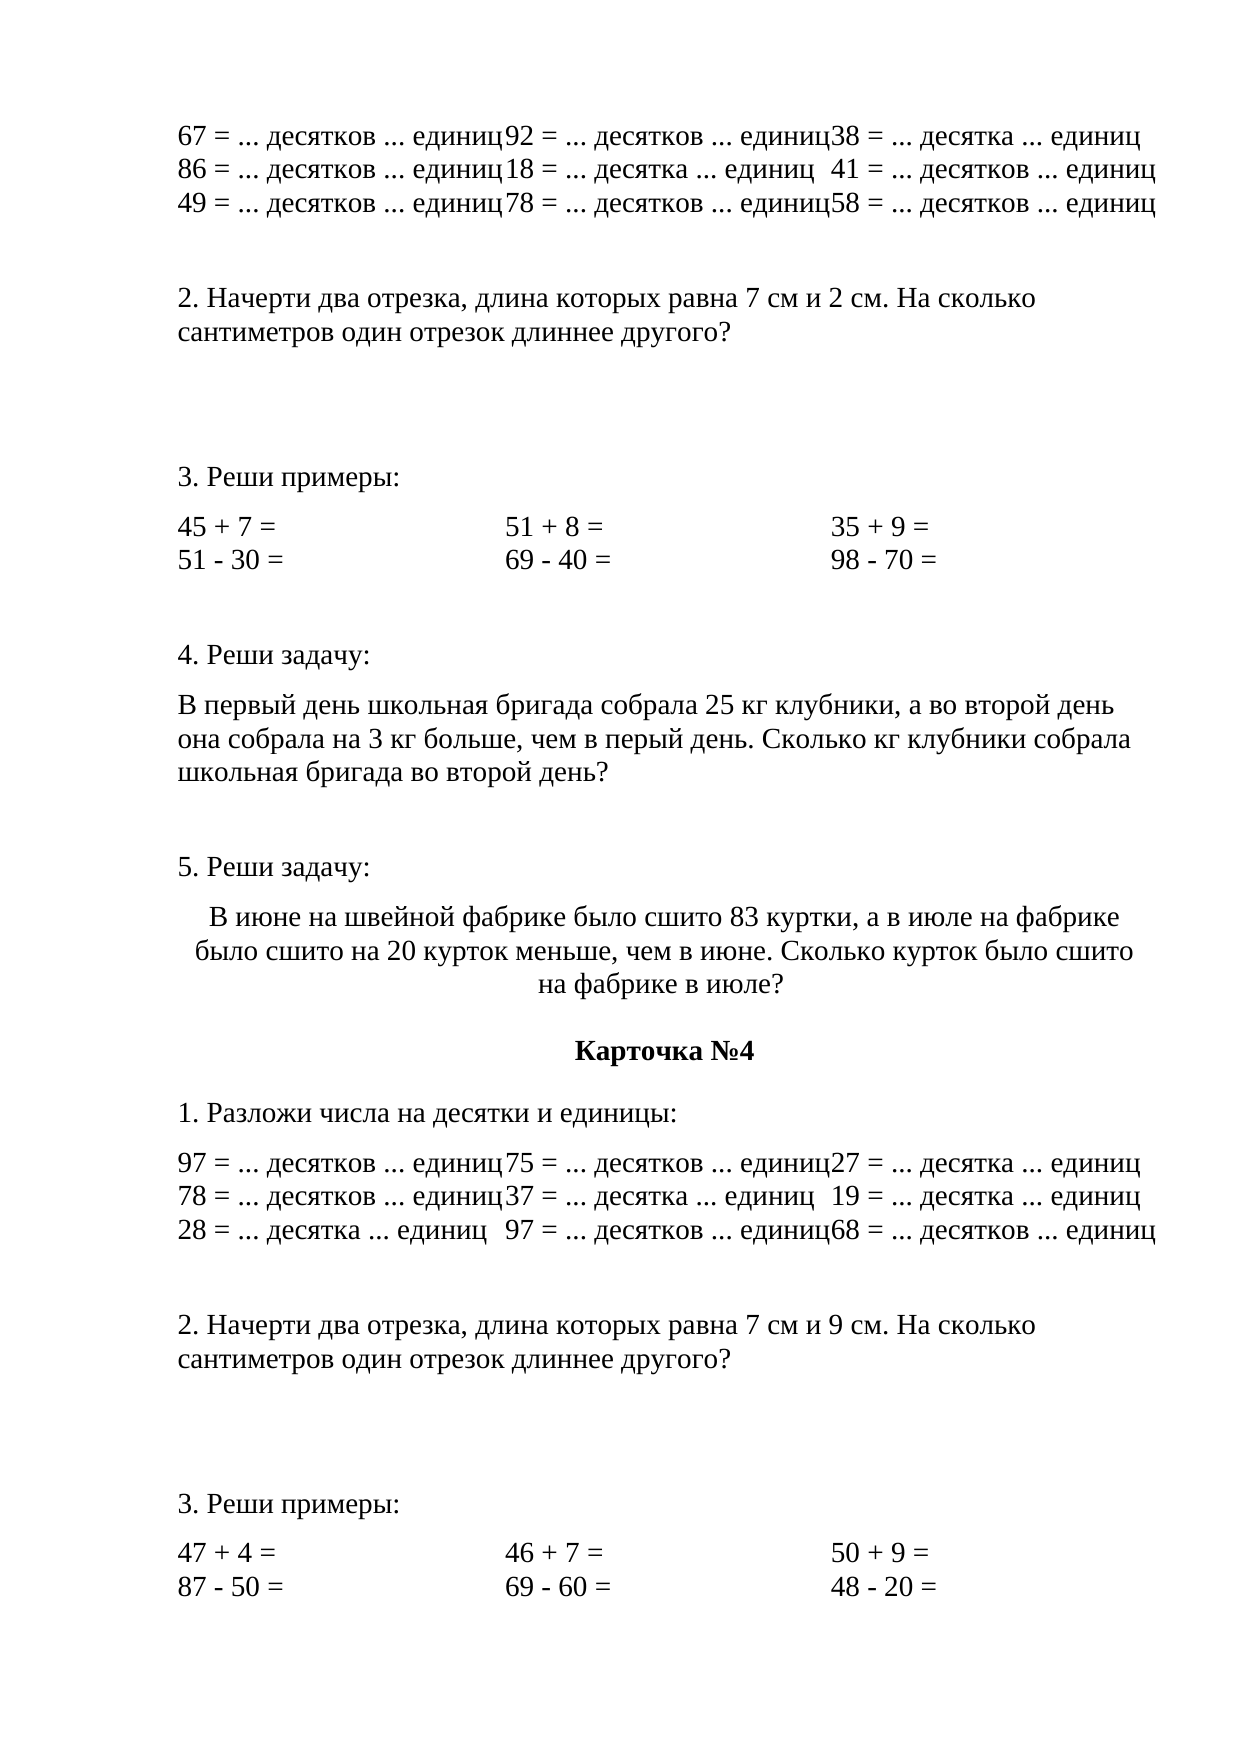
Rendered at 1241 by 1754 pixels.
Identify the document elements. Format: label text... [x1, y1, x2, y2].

table_cell 87 - 50 = [177, 1569, 505, 1603]
text 4. Реши задачу: [177, 637, 1152, 671]
text 1. Разложи числа на десятки и единицы: [177, 1095, 1152, 1129]
text В июне на швейной фабрике было сшито 83 куртки, а в июле на фабрике было сшито на 20 курток меньше, чем в июне. Сколько курток было сшито на фабрике в июле? Карточка №4 [177, 899, 1152, 1095]
table_cell 78 = ... десятков ... единиц [177, 1179, 505, 1212]
table_cell 37 = ... десятка ... единиц [505, 1179, 831, 1212]
table_header 38 = ... десятка ... единиц [831, 118, 1158, 152]
text В первый день школьная бригада собрала 25 кг клубники, а во второй день она собрала на 3 кг больше, чем в перый день. Сколько кг клубники собрала школьная бригада во второй день? [177, 687, 1152, 849]
table_cell 48 - 20 = [831, 1569, 1158, 1603]
table_cell 86 = ... десятков ... единиц [177, 152, 505, 185]
text 2. Начерти два отрезка, длина которых равна 7 см и 2 см. На сколько сантиметров один отрезок длиннее другого? [177, 280, 1152, 347]
text 5. Реши задачу: [177, 849, 1152, 883]
table_cell 78 = ... десятков ... единиц [505, 185, 831, 219]
table_header 45 + 7 = [177, 509, 505, 542]
table_cell 69 - 60 = [505, 1569, 831, 1603]
table_cell 18 = ... десятка ... единиц [505, 152, 831, 185]
text 3. Реши примеры: [177, 459, 1152, 492]
table_cell 49 = ... десятков ... единиц [177, 185, 505, 219]
table_cell 28 = ... десятка ... единиц [177, 1212, 505, 1246]
table_cell 51 - 30 = [177, 542, 505, 576]
table_cell 69 - 40 = [505, 542, 831, 576]
table_cell 97 = ... десятков ... единиц [505, 1212, 831, 1246]
table_header 67 = ... десятков ... единиц [177, 118, 505, 152]
table_cell 68 = ... десятков ... единиц [831, 1212, 1158, 1246]
table_header 97 = ... десятков ... единиц [177, 1145, 505, 1178]
text 3. Реши примеры: [177, 1486, 1152, 1519]
table_header 50 + 9 = [831, 1536, 1158, 1569]
table_cell 19 = ... десятка ... единиц [831, 1179, 1158, 1212]
table_header 92 = ... десятков ... единиц [505, 118, 831, 152]
table_header 51 + 8 = [505, 509, 831, 542]
table_cell 41 = ... десятков ... единиц [831, 152, 1158, 185]
table_cell 98 - 70 = [831, 542, 1158, 576]
table_header 47 + 4 = [177, 1536, 505, 1569]
table_header 27 = ... десятка ... единиц [831, 1145, 1158, 1178]
table_header 46 + 7 = [505, 1536, 831, 1569]
table_header 35 + 9 = [831, 509, 1158, 542]
table_cell 58 = ... десятков ... единиц [831, 185, 1158, 219]
table_header 75 = ... десятков ... единиц [505, 1145, 831, 1178]
text 2. Начерти два отрезка, длина которых равна 7 см и 9 см. На сколько сантиметров один отрезок длиннее другого? [177, 1307, 1152, 1374]
